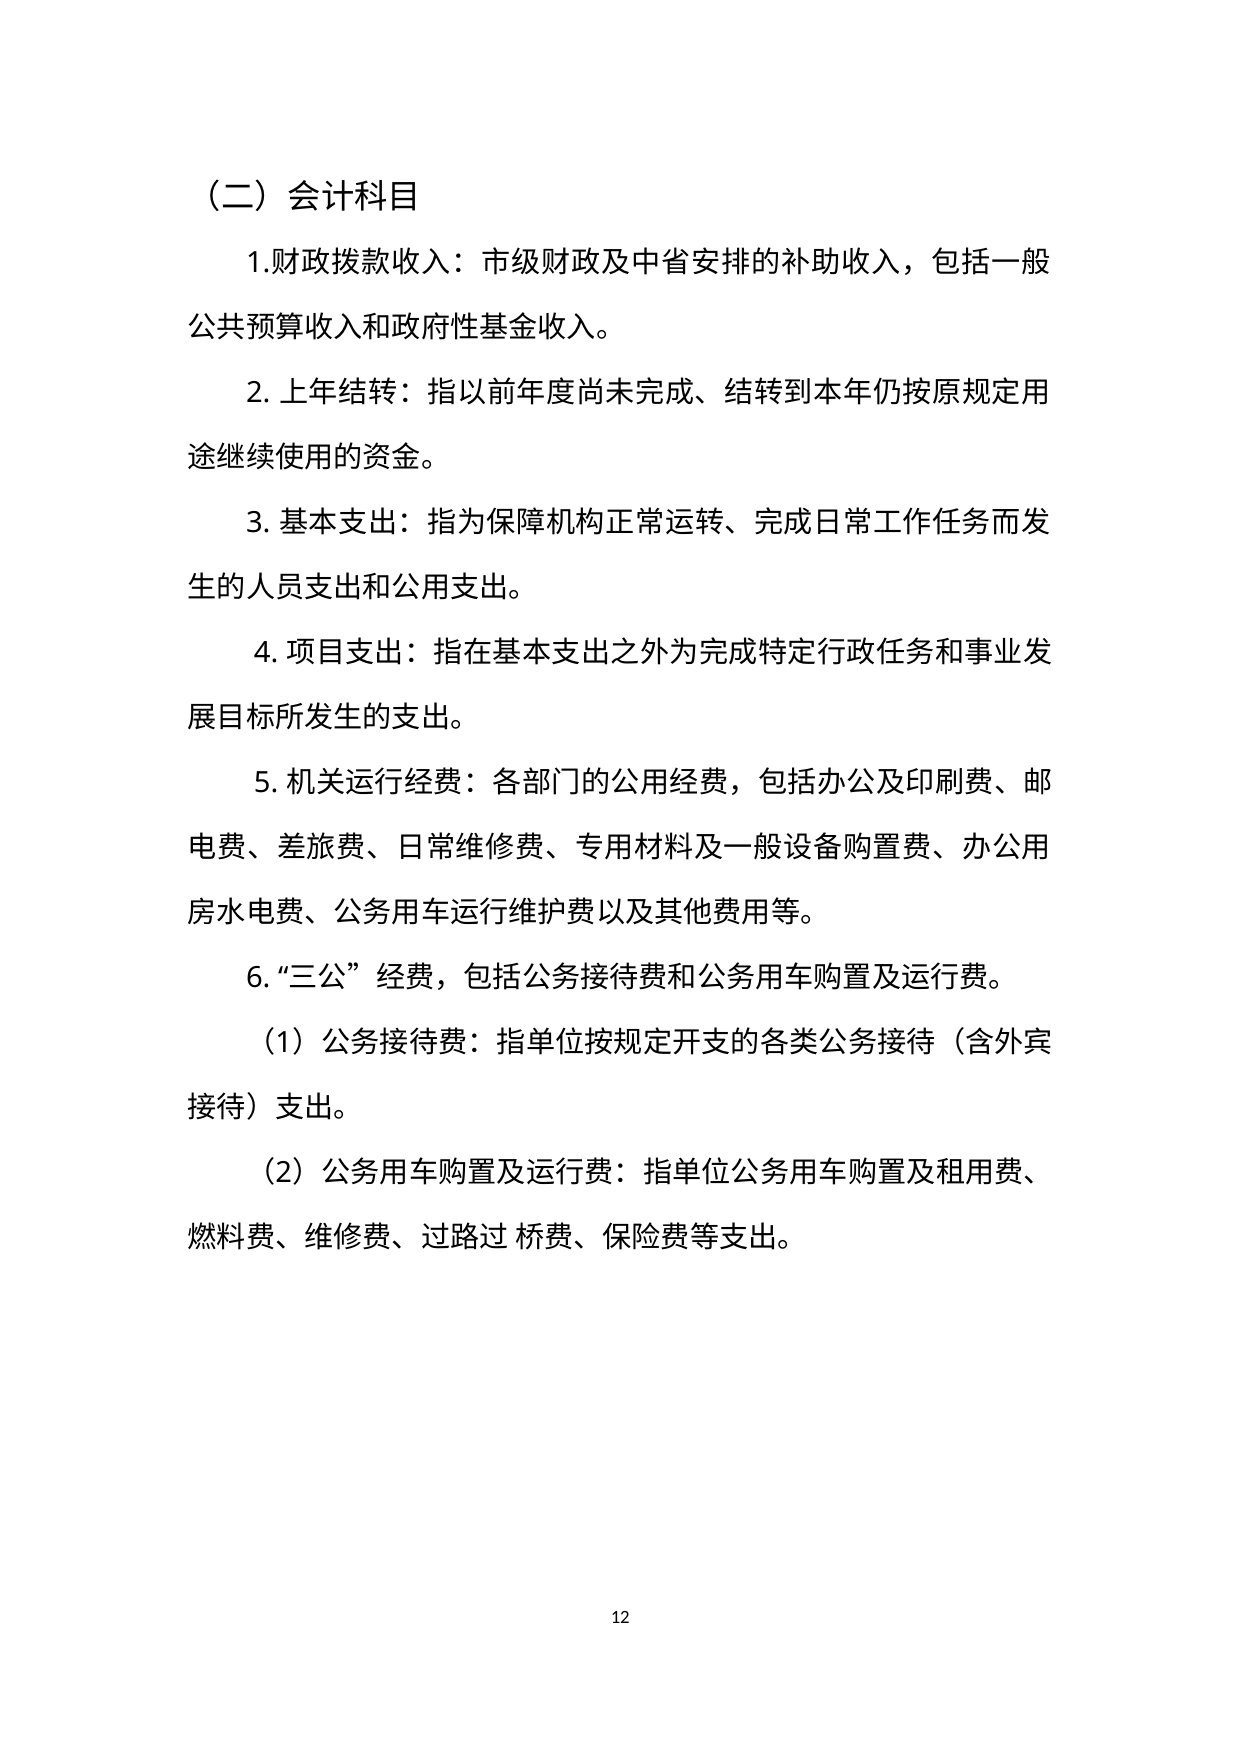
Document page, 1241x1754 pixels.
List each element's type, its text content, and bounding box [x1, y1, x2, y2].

text 1.财政拨款收入：市级财政及中省安排的补助收入，包括一般公共预算收入和政府性基金收入。 [187, 227, 1053, 357]
text （二）会计科目 [187, 162, 1053, 227]
text 2. 上年结转：指以前年度尚未完成、结转到本年仍按原规定用途继续使用的资金。 [187, 357, 1053, 487]
text 5. 机关运行经费：各部门的公用经费，包括办公及印刷费、邮电费、差旅费、日常维修费、专用材料及一般设备购置费、办公用房水电费、公务用车运行维护费以及其他费用等。 [187, 747, 1053, 942]
text 6. “三公”经费，包括公务接待费和公务用车购置及运行费。 [187, 942, 1053, 1007]
text （1）公务接待费：指单位按规定开支的各类公务接待（含外宾接待）支出。 [187, 1007, 1053, 1137]
text 4. 项目支出：指在基本支出之外为完成特定行政任务和事业发展目标所发生的支出。 [187, 617, 1053, 747]
text 3. 基本支出：指为保障机构正常运转、完成日常工作任务而发生的人员支出和公用支出。 [187, 487, 1053, 617]
text （2）公务用车购置及运行费：指单位公务用车购置及租用费、燃料费、维修费、过路过 桥费、保险费等支出。 [187, 1137, 1053, 1267]
